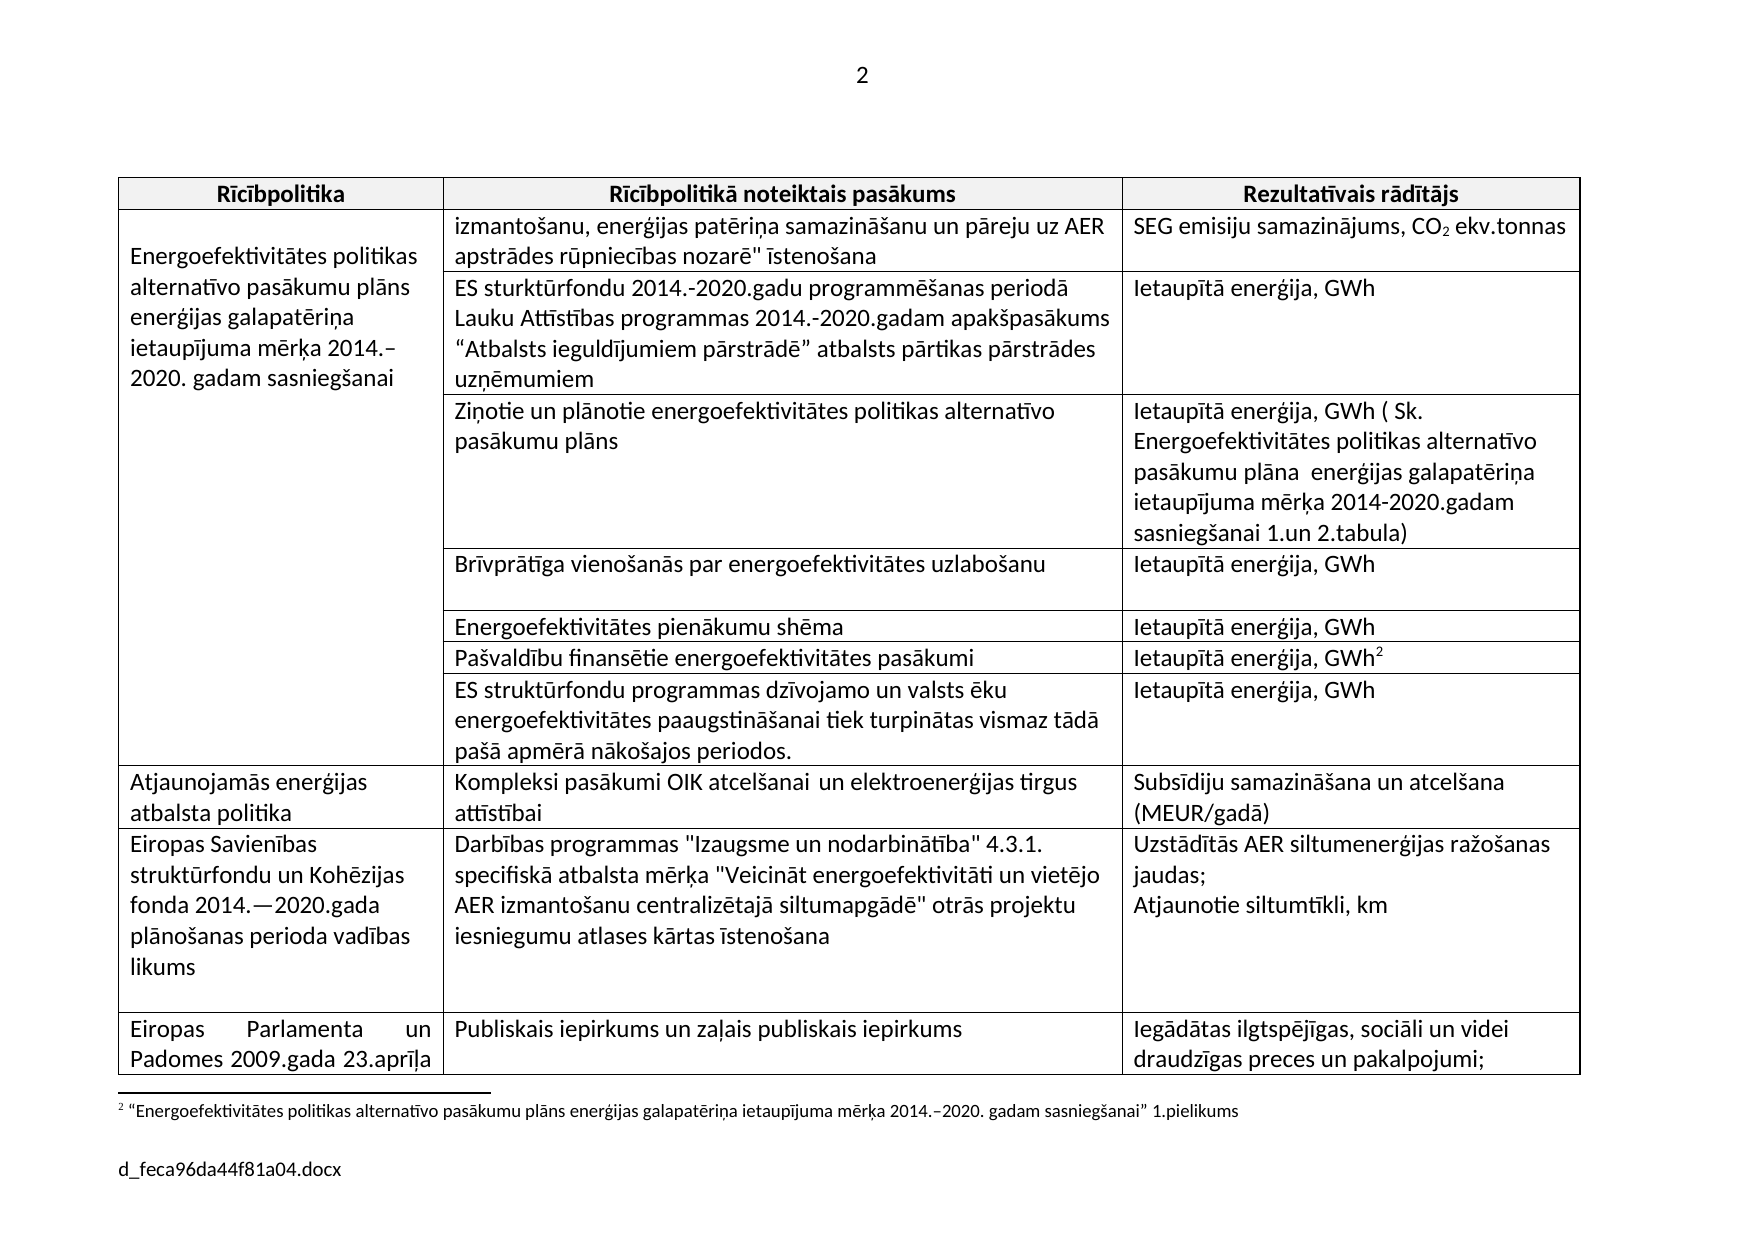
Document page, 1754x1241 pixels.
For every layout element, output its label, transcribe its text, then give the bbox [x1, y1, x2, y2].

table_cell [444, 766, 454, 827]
table_cell Ietaupītā enerģija, GWh [1123, 549, 1579, 610]
table_cell Energoefektivitātes pienākumu shēma [444, 611, 1122, 641]
table_header Rezultatīvais rādītājs [1123, 178, 1579, 209]
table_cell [119, 1013, 443, 1074]
table_cell Ietaupītā enerģija, GWh [1123, 674, 1579, 765]
table_cell Ziņotie un plānotie energoefektivitātes politikas alternatīvo pasākumu plāns [444, 395, 1122, 548]
table_cell Ietaupītā enerģija, GWh [1123, 611, 1579, 641]
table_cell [444, 1013, 1122, 1074]
table_header Rīcībpolitikā noteiktais pasākums [444, 178, 1122, 209]
table_cell Darbības programmas "Izaugsme un nodarbinātība" 4.3.1. specifiskā atbalsta mērķa "Veicināt energoefektivitāti un vietējo AER izmantošanu centralizētajā siltumapgādē" otrās projektu iesniegumu atlases kārtas īstenošana [444, 829, 1122, 1012]
table_cell ES sturktūrfondu 2014.-2020.gadu programmēšanas periodā Lauku Attīstības programmas 2014.-2020.gadam apakšpasākums “Atbalsts ieguldījumiem pārstrādē” atbalsts pārtikas pārstrādes uzņēmumiem [444, 272, 1122, 394]
table_cell Subsīdiju samazināšana un atcelšana (MEUR/gadā) [1123, 766, 1579, 827]
table_cell Atjaunojamās enerģijas atbalsta politika [119, 766, 443, 827]
table_cell Ietaupītā enerģija, GWh ( Sk. Energoefektivitātes politikas alternatīvo pasākumu plāna enerģijas galapatēriņa ietaupījuma mērķa 2014-2020.gadam sasniegšanai 1.un 2.tabula) [1123, 395, 1579, 548]
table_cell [1123, 1013, 1579, 1074]
table_cell Eiropas Savienības struktūrfondu un Kohēzijas fonda 2014.—2020.gada plānošanas perioda vadības likums [119, 829, 443, 1012]
table_cell Uzstādītās AER siltumenerģijas ražošanas jaudas; Atjaunotie siltumtīkli, km [1123, 829, 1579, 1012]
table_cell Kompleksi pasākumi OIK atcelšanai un elektroenerģijas tirgus attīstībai [542, 766, 1122, 827]
table_cell Ietaupītā enerģija, GWh [1123, 272, 1579, 394]
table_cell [1123, 210, 1579, 271]
table_header Rīcībpolitika [119, 178, 443, 209]
table_cell Pašvaldību finansētie energoefektivitātes pasākumi [444, 642, 1122, 673]
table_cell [444, 210, 1122, 271]
table_cell ES struktūrfondu programmas dzīvojamo un valsts ēku energoefektivitātes paaugstināšanai tiek turpinātas vismaz tādā pašā apmērā nākošajos periodos. [444, 674, 1122, 765]
table_cell Brīvprātīga vienošanās par energoefektivitātes uzlabošanu [444, 549, 1122, 610]
table_cell Ietaupītā enerģija, GWh [1123, 642, 1579, 673]
